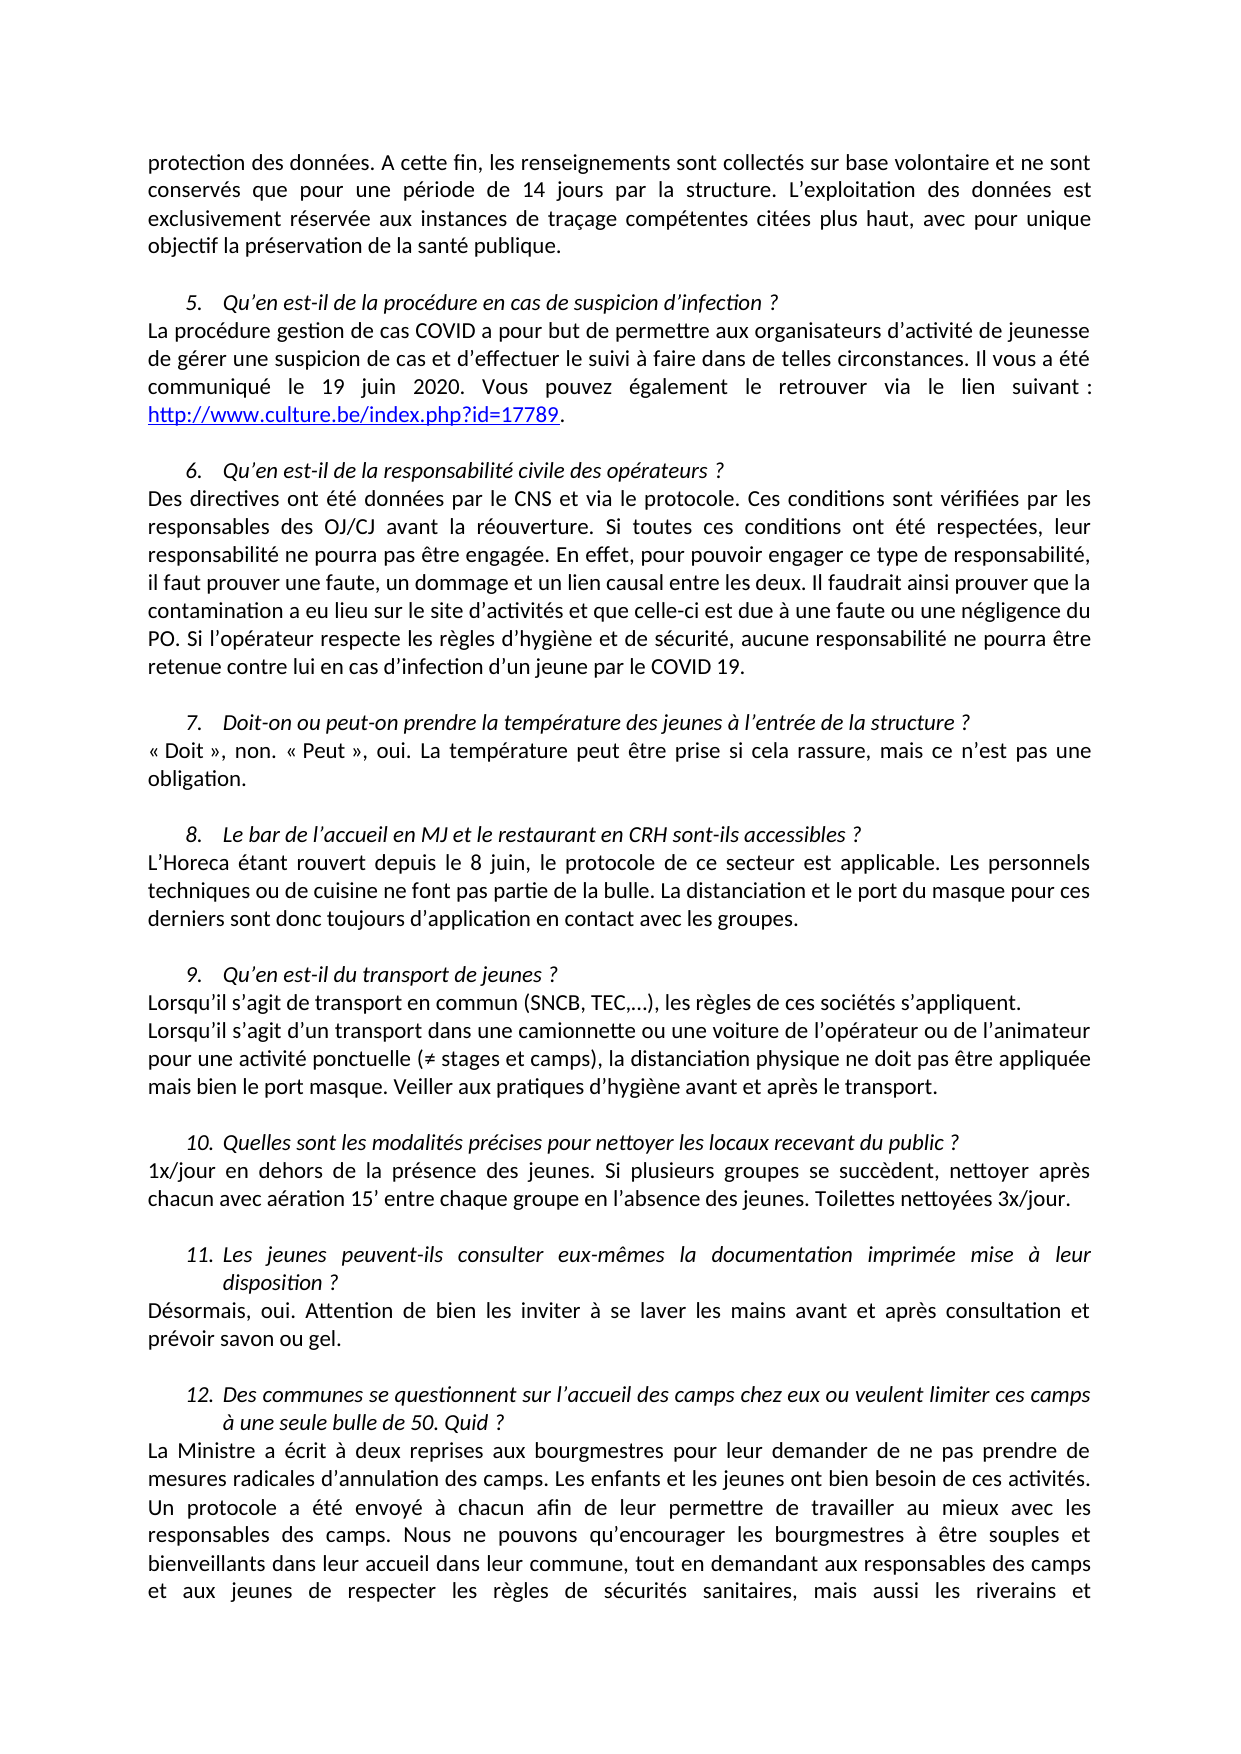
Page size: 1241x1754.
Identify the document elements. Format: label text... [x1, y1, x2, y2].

list Les jeunes peuvent-ils consulter eux-mêmes la documentation imprimée mise à leur disposition ? [185, 1240, 1093, 1296]
text Lorsqu’il s’agit d’un transport dans une camionnette ou une voiture de l’opérateur ou de l’animateur pour une activité ponctuelle (≠ stages et camps), la distanciation physique ne doit pas être appliquée mais bien le port masque. Veiller aux pratiques d’hygiène avant et après le transport. [148, 1016, 1093, 1100]
list Qu’en est-il de la procédure en cas de suspicion d’infection ? [185, 288, 1093, 316]
text L’Horeca étant rouvert depuis le 8 juin, le protocole de ce secteur est applicable. Les personnels techniques ou de cuisine ne font pas partie de la bulle. La distanciation et le port du masque pour ces derniers sont donc toujours d’application en contact avec les groupes. [148, 848, 1093, 932]
list Qu’en est-il du transport de jeunes ? [185, 960, 1093, 988]
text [148, 148, 1093, 260]
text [148, 1437, 1093, 1605]
list Qu’en est-il de la responsabilité civile des opérateurs ? [185, 456, 1093, 484]
text Désormais, oui. Attention de bien les inviter à se laver les mains avant et après consultation et prévoir savon ou gel. [148, 1296, 1093, 1352]
list Quelles sont les modalités précises pour nettoyer les locaux recevant du public ? [185, 1128, 1093, 1156]
text Lorsqu’il s’agit de transport en commun (SNCB, TEC,…), les règles de ces sociétés s’appliquent. [148, 988, 1093, 1016]
text La procédure gestion de cas COVID a pour but de permettre aux organisateurs d’activité de jeunesse de gérer une suspicion de cas et d’effectuer le suivi à faire dans de telles circonstances. Il vous a été communiqué le 19 juin 2020. Vous pouvez également le retrouver via le lien suivant : http://www.culture.be/index.php?id=17789. [148, 316, 1093, 428]
text Des directives ont été données par le CNS et via le protocole. Ces conditions sont vérifiées par les responsables des OJ/CJ avant la réouverture. Si toutes ces conditions ont été respectées, leur responsabilité ne pourra pas être engagée. En effet, pour pouvoir engager ce type de responsabilité, il faut prouver une faute, un dommage et un lien causal entre les deux. Il faudrait ainsi prouver que la contamination a eu lieu sur le site d’activités et que celle-ci est due à une faute ou une négligence du PO. Si l’opérateur respecte les règles d’hygiène et de sécurité, aucune responsabilité ne pourra être retenue contre lui en cas d’infection d’un jeune par le COVID 19. [148, 484, 1093, 680]
text 1x/jour en dehors de la présence des jeunes. Si plusieurs groupes se succèdent, nettoyer après chacun avec aération 15’ entre chaque groupe en l’absence des jeunes. Toilettes nettoyées 3x/jour. [148, 1156, 1093, 1212]
text « Doit », non. « Peut », oui. La température peut être prise si cela rassure, mais ce n’est pas une obligation. [148, 736, 1093, 792]
list Doit-on ou peut-on prendre la température des jeunes à l’entrée de la structure ? [185, 708, 1093, 736]
list Des communes se questionnent sur l’accueil des camps chez eux ou veulent limiter ces camps à une seule bulle de 50. Quid ? [185, 1381, 1093, 1437]
list Le bar de l’accueil en MJ et le restaurant en CRH sont-ils accessibles ? [185, 820, 1093, 848]
